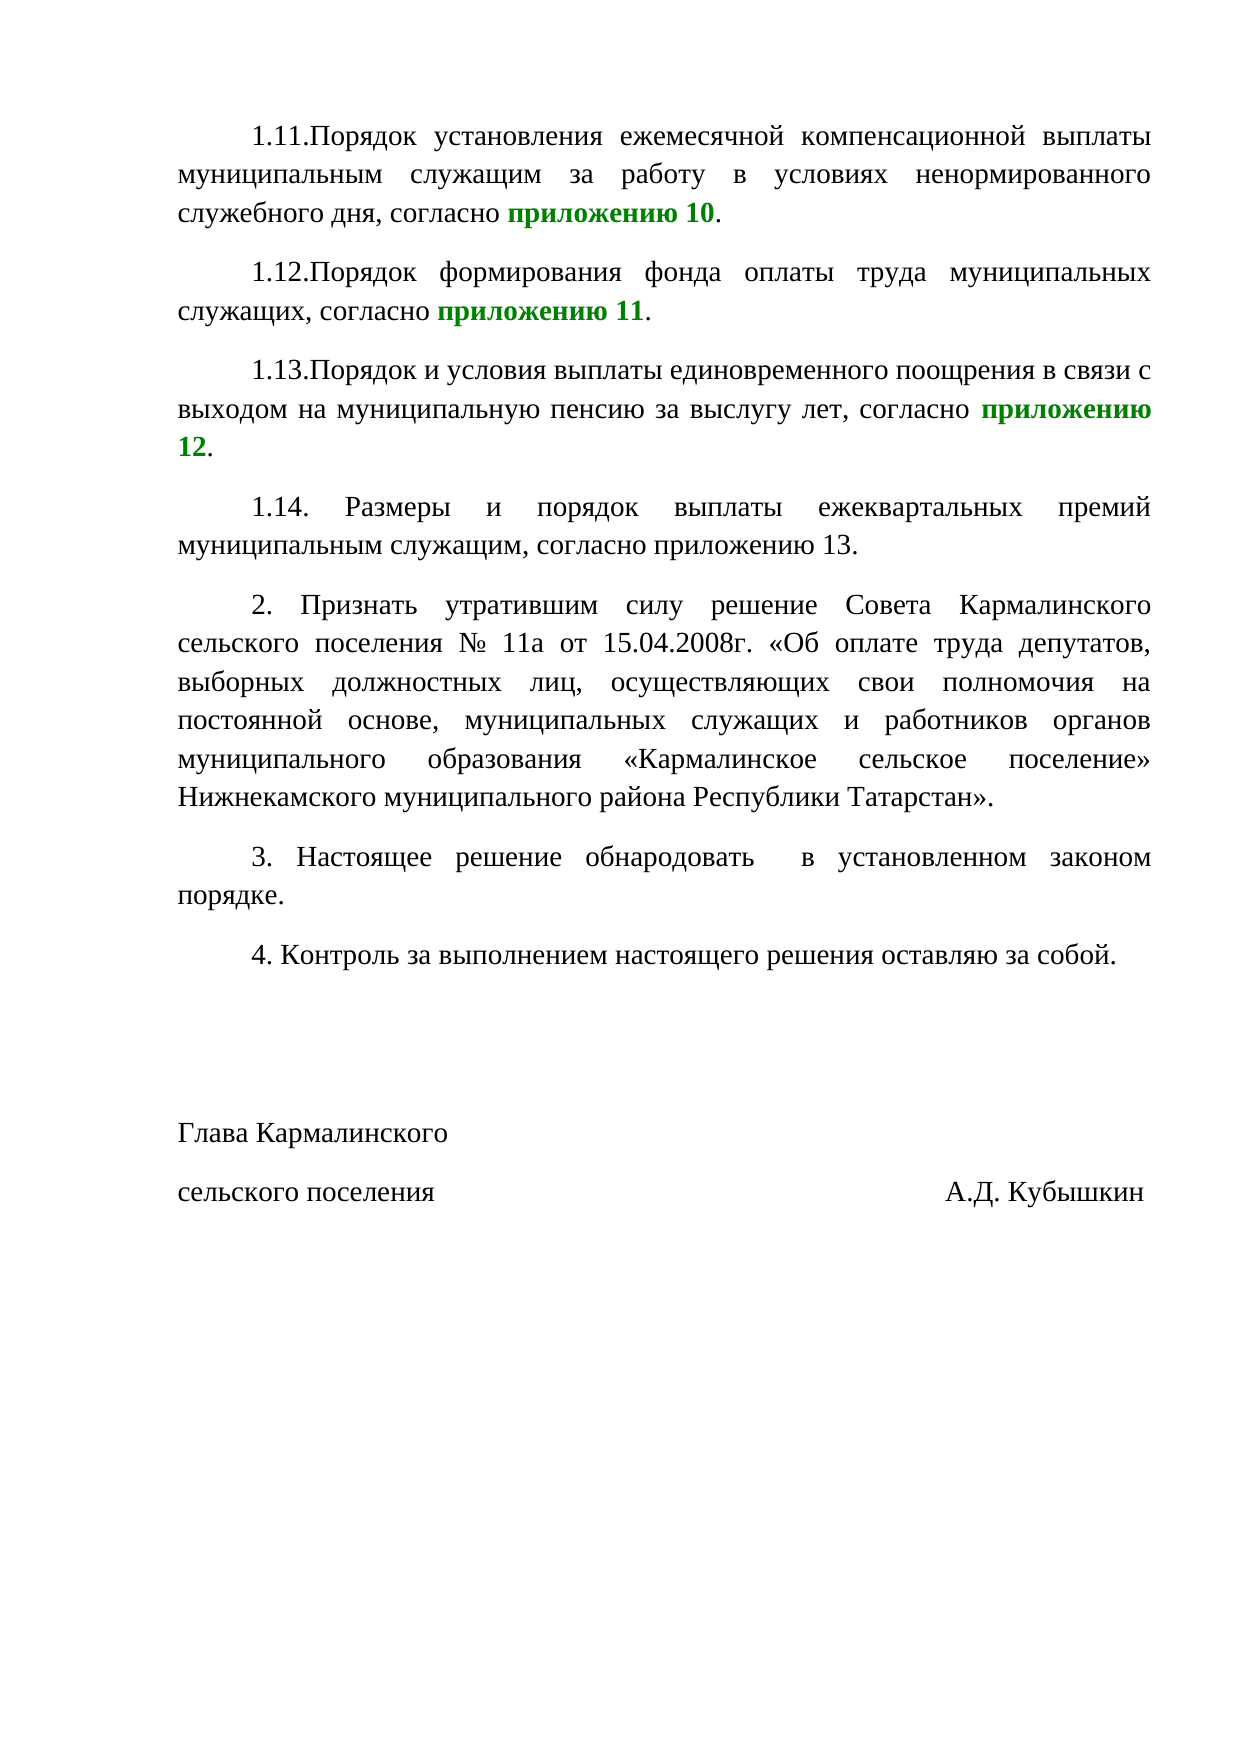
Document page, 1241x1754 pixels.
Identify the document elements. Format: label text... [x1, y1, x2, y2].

text 4. Контроль за выполнением настоящего решения оставляю за собой. [177, 937, 1152, 970]
text Глава Кармалинского [177, 1115, 1152, 1148]
text 1.14. Размеры и порядок выплаты ежеквартальных премий муниципальным служащим, согласно приложению 13. [177, 489, 1152, 561]
text 1.12.Порядок формирования фонда оплаты труда муниципальных служащих, согласно приложению 11. [177, 254, 1152, 327]
text 1.13.Порядок и условия выплаты единовременного поощрения в связи с выходом на муниципальную пенсию за выслугу лет, согласно приложению 12. [177, 352, 1152, 463]
text сельского поселения А.Д. Кубышкин [177, 1174, 1152, 1208]
text 3. Настоящее решение обнародовать в установленном законом порядке. [177, 839, 1152, 911]
text 2. Признать утратившим силу решение Совета Кармалинского сельского поселения № 11а от 15.04.2008г. «Об оплате труда депутатов, выборных должностных лиц, осуществляющих свои полномочия на постоянной основе, муниципальных служащих и работников органов муниципального образования «Кармалинское сельское поселение» Нижнекамского муниципального района Республики Татарстан». [177, 587, 1152, 813]
text 1.11.Порядок установления ежемесячной компенсационной выплаты муниципальным служащим за работу в условиях ненормированного служебного дня, согласно приложению 10. [177, 118, 1152, 229]
